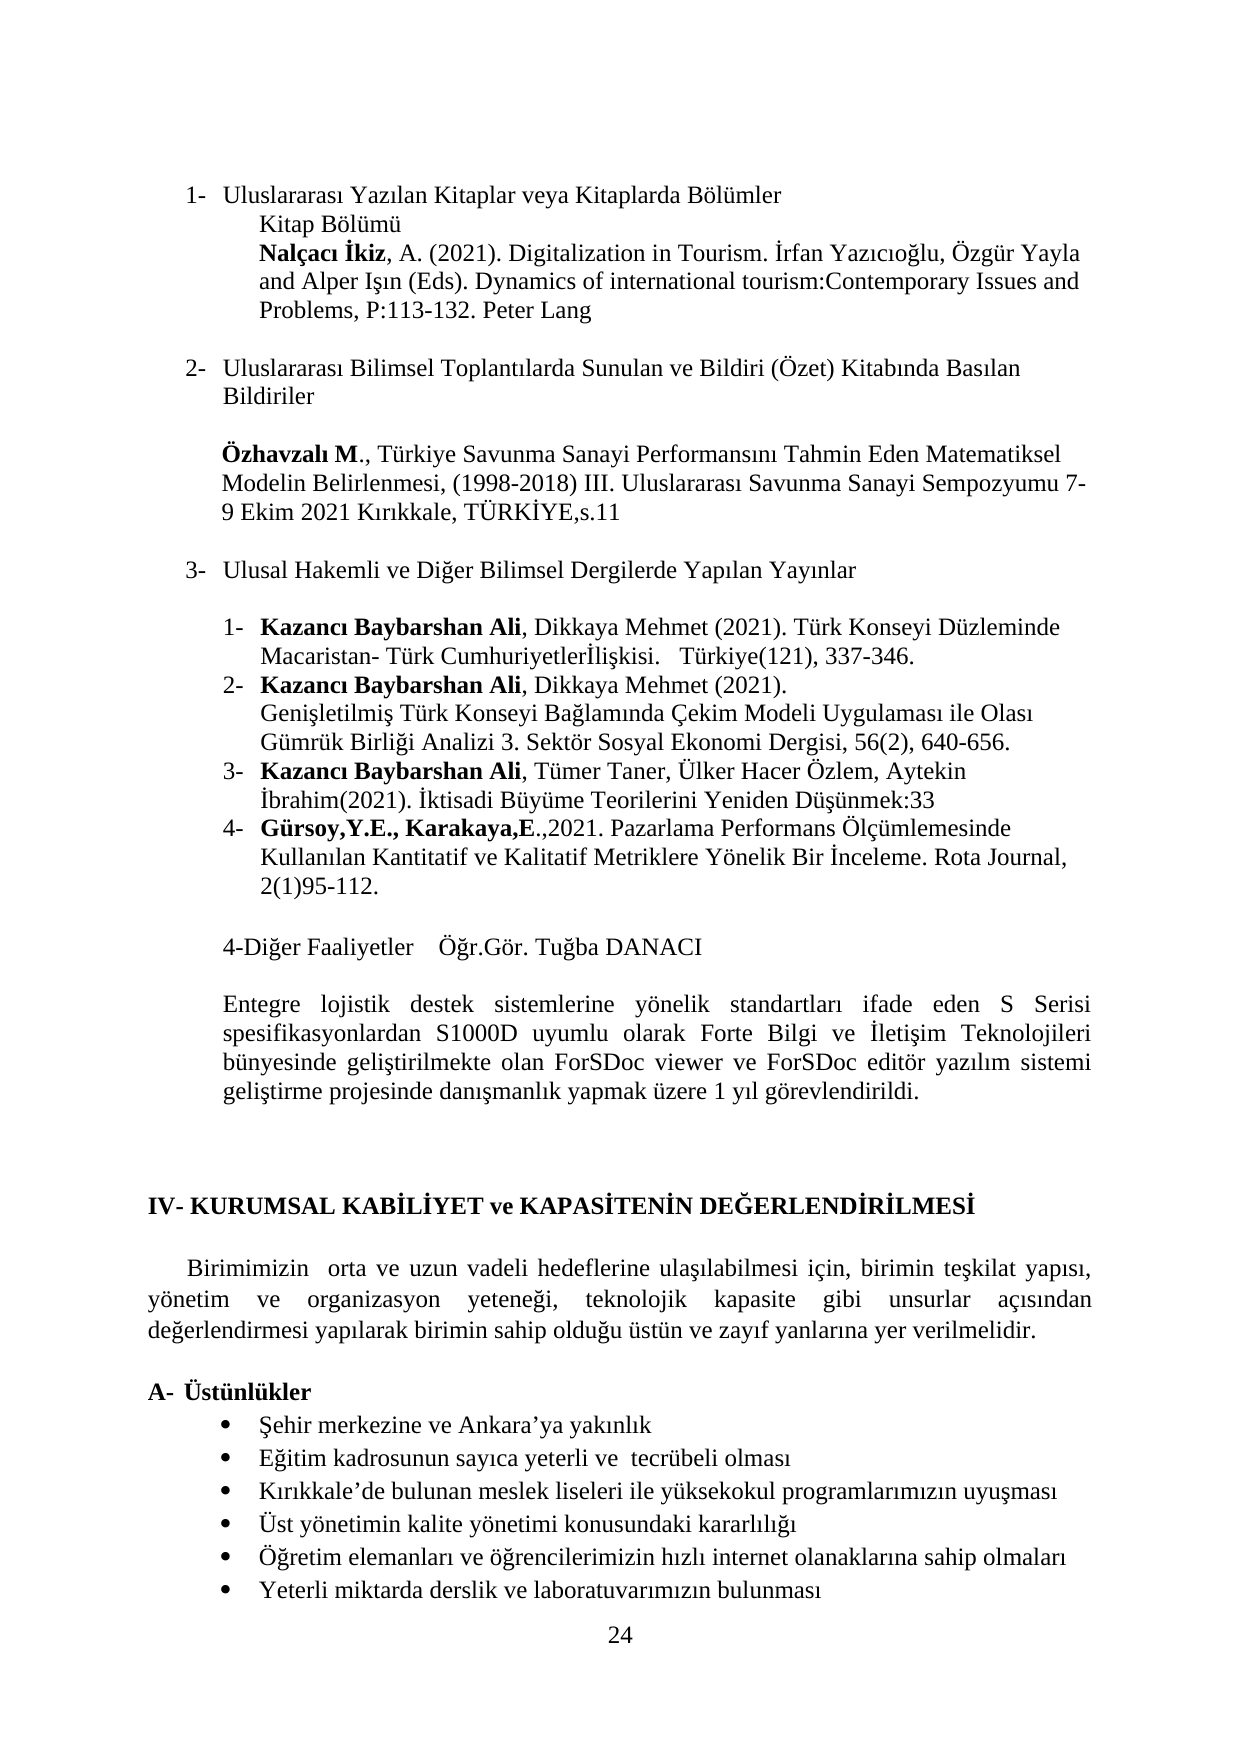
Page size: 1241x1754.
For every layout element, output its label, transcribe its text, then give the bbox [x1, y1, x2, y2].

list Kazancı Baybarshan Ali, Dikkaya Mehmet (2021). [223, 670, 1092, 698]
list Şehir merkezine ve Ankara’ya yakınlık [221, 1410, 1092, 1439]
list Kırıkkale’de bulunan meslek liseleri ile yüksekokul programlarımızın uyuşması [221, 1476, 1092, 1505]
list Genişletilmiş Türk Konseyi Bağlamında Çekim Modeli Uygulaması ile Olası Gümrük Birliği Analizi 3. Sektör Sosyal Ekonomi Dergisi, 56(2), 640-656. [260, 698, 1092, 756]
text Birimimizin orta ve uzun vadeli hedeflerine ulaşılabilmesi için, birimin teşkilat yapısı, yönetim ve organizasyon yeteneği, teknolojik kapasite gibi unsurlar açısından değerlendirmesi yapılarak birimin sahip olduğu üstün ve zayıf yanlarına yer verilmelidir. [148, 1253, 1092, 1344]
list Uluslararası Yazılan Kitaplar veya Kitaplarda Bölümler [185, 180, 1092, 209]
list Entegre lojistik destek sistemlerine yönelik standartları ifade eden S Serisi spesifikasyonlardan S1000D uyumlu olarak Forte Bilgi ve İletişim Teknolojileri bünyesinde geliştirilmekte olan ForSDoc viewer ve ForSDoc editör yazılım sistemi geliştirme projesinde danışmanlık yapmak üzere 1 yıl görevlendirildi. [223, 989, 1092, 1104]
list Kazancı Baybarshan Ali, Dikkaya Mehmet (2021). Türk Konseyi Düzleminde Macaristan- Türk Cumhuriyetlerİlişkisi. Türkiye(121), 337-346. [223, 612, 1092, 670]
list Ulusal Hakemli ve Diğer Bilimsel Dergilerde Yapılan Yayınlar [185, 555, 1092, 583]
list Yeterli miktarda derslik ve laboratuvarımızın bulunması [221, 1575, 1092, 1604]
list Gürsoy,Y.E., Karakaya,E.,2021. Pazarlama Performans Ölçümlemesinde Kullanılan Kantitatif ve Kalitatif Metriklere Yönelik Bir İnceleme. Rota Journal, 2(1)95-112. [223, 813, 1092, 900]
list Eğitim kadrosunun sayıca yeterli ve tecrübeli olması [221, 1443, 1092, 1472]
list 4-Diğer Faaliyetler Öğr.Gör. Tuğba DANACI [223, 932, 1092, 961]
text IV- KURUMSAL KABİLİYET ve KAPASİTENİN DEĞERLENDİRİLMESİ [148, 1191, 1092, 1219]
list Öğretim elemanları ve öğrencilerimizin hızlı internet olanaklarına sahip olmaları [221, 1542, 1092, 1571]
list Uluslararası Bilimsel Toplantılarda Sunulan ve Bildiri (Özet) Kitabında Basılan Bildiriler [185, 353, 1092, 410]
text Özhavzalı M., Türkiye Savunma Sanayi Performansını Tahmin Eden Matematiksel Modelin Belirlenmesi, (1998-2018) III. Uluslararası Savunma Sanayi Sempozyumu 7-9 Ekim 2021 Kırıkkale, TÜRKİYE,s.11 [221, 439, 1092, 526]
list Kitap Bölümü [259, 209, 1092, 238]
list Kazancı Baybarshan Ali, Tümer Taner, Ülker Hacer Özlem, Aytekin İbrahim(2021). İktisadi Büyüme Teorilerini Yeniden Düşünmek:33 [223, 756, 1092, 813]
list Nalçacı İkiz, A. (2021). Digitalization in Tourism. İrfan Yazıcıoğlu, Özgür Yayla and Alper Işın (Eds). Dynamics of international tourism:Contemporary Issues and Problems, P:113-132. Peter Lang [259, 238, 1092, 324]
list Üst yönetimin kalite yönetimi konusundaki kararlılığı [221, 1509, 1092, 1538]
list Üstünlükler [148, 1377, 1092, 1406]
